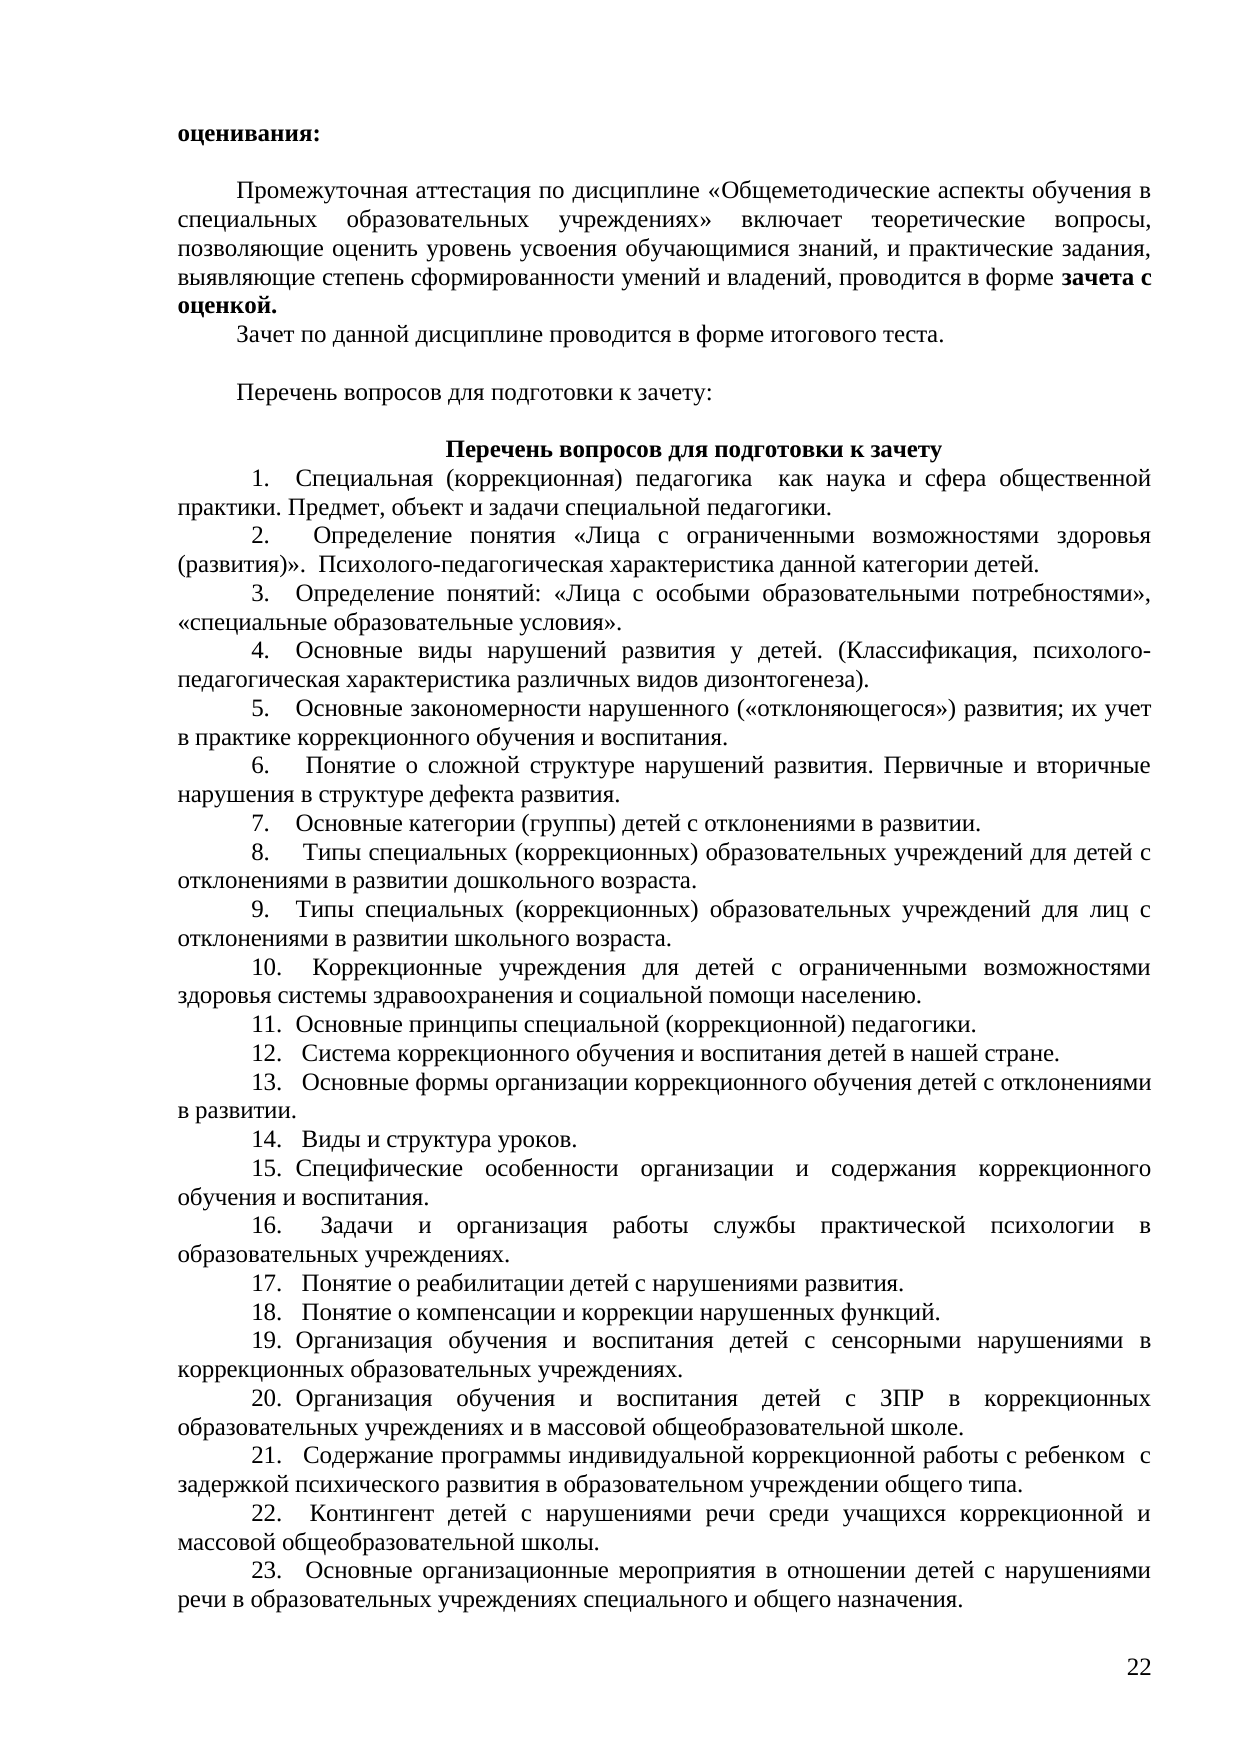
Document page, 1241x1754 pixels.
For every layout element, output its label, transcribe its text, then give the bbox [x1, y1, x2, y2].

text Промежуточная аттестация по дисциплине «Общеметодические аспекты обучения в специальных образовательных учреждениях» включает теоретические вопросы, позволяющие оценить уровень усвоения обучающимися знаний, и практические задания, выявляющие степень сформированности умений и владений, проводится в форме зачета с оценкой. [177, 176, 1152, 319]
text 21. Содержание программы индивидуальной коррекционной работы с ребенком с задержкой психического развития в образовательном учреждении общего типа. [177, 1441, 1152, 1498]
text 1. Специальная (коррекционная) педагогика как наука и сфера общественной практики. Предмет, объект и задачи специальной педагогики. [177, 463, 1152, 521]
text 18. Понятие о компенсации и коррекции нарушенных функций. [177, 1297, 1152, 1326]
text 5. Основные закономерности нарушенного («отклоняющегося») развития; их учет в практике коррекционного обучения и воспитания. [177, 693, 1152, 751]
text 22. Контингент детей с нарушениями речи среди учащихся коррекционной и массовой общеобразовательной школы. [177, 1498, 1152, 1556]
text 9. Типы специальных (коррекционных) образовательных учреждений для лиц с отклонениями в развитии школьного возраста. [177, 894, 1152, 952]
text 15. Специфические особенности организации и содержания коррекционного обучения и воспитания. [177, 1153, 1152, 1211]
text 8. Типы специальных (коррекционных) образовательных учреждений для детей с отклонениями в развитии дошкольного возраста. [177, 837, 1152, 894]
text 2. Определение понятия «Лица с ограниченными возможностями здоровья (развития)». Психолого-педагогическая характеристика данной категории детей. [177, 521, 1152, 578]
text 13. Основные формы организации коррекционного обучения детей с отклонениями в развитии. [177, 1067, 1152, 1124]
text 10. Коррекционные учреждения для детей с ограниченными возможностями здоровья системы здравоохранения и социальной помощи населению. [177, 952, 1152, 1009]
text 14. Виды и структура уроков. [177, 1124, 1152, 1153]
text Перечень вопросов для подготовки к зачету: [177, 377, 1152, 406]
text 3. Определение понятий: «Лица с особыми образовательными потребностями», «специальные образовательные условия». [177, 578, 1152, 636]
text 23. Основные организационные мероприятия в отношении детей с нарушениями речи в образовательных учреждениях специального и общего назначения. [177, 1556, 1152, 1613]
text 19. Организация обучения и воспитания детей с сенсорными нарушениями в коррекционных образовательных учреждениях. [177, 1326, 1152, 1383]
text 7. Основные категории (группы) детей с отклонениями в развитии. [177, 808, 1152, 837]
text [177, 118, 1152, 147]
text 4. Основные виды нарушений развития у детей. (Классификация, психолого-педагогическая характеристика различных видов дизонтогенеза). [177, 636, 1152, 693]
text 12. Система коррекционного обучения и воспитания детей в нашей стране. [177, 1038, 1152, 1067]
text 17. Понятие о реабилитации детей с нарушениями развития. [177, 1268, 1152, 1297]
text Перечень вопросов для подготовки к зачету [177, 434, 1152, 463]
text Зачет по данной дисциплине проводится в форме итогового теста. [177, 319, 1152, 348]
text 16. Задачи и организация работы службы практической психологии в образовательных учреждениях. [177, 1211, 1152, 1268]
text 6. Понятие о сложной структуре нарушений развития. Первичные и вторичные нарушения в структуре дефекта развития. [177, 751, 1152, 808]
text 11. Основные принципы специальной (коррекционной) педагогики. [177, 1009, 1152, 1038]
text 20. Организация обучения и воспитания детей с ЗПР в коррекционных образовательных учреждениях и в массовой общеобразовательной школе. [177, 1383, 1152, 1441]
